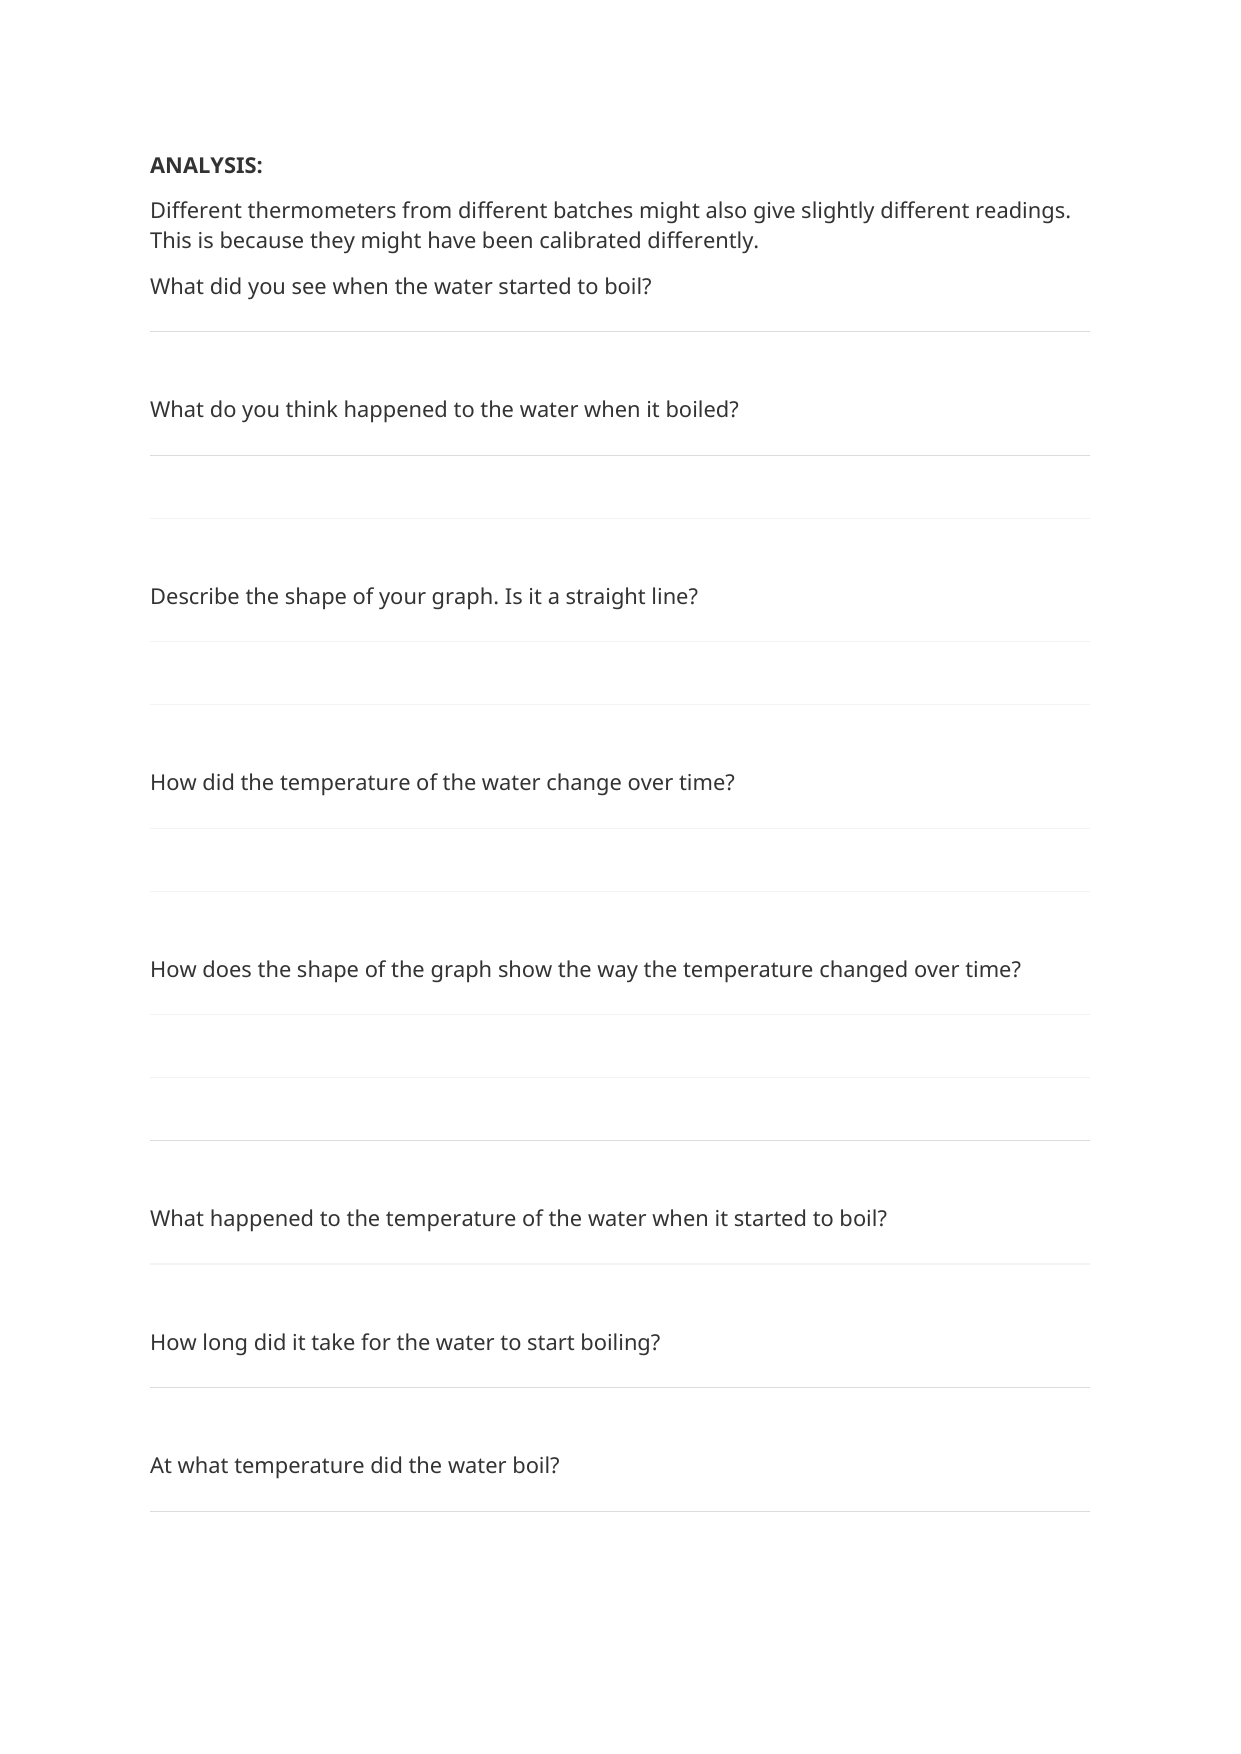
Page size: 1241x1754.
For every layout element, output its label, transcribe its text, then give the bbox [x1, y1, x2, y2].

text At what temperature did the water boil? [150, 1450, 1090, 1480]
text How did the temperature of the water change over time? [150, 767, 1090, 797]
text How does the shape of the graph show the way the temperature changed over time? [150, 954, 1090, 983]
text Describe the shape of your graph. Is it a straight line? [150, 581, 1090, 611]
text ANALYSIS: [150, 150, 1090, 180]
text What happened to the temperature of the water when it started to boil? [150, 1203, 1090, 1233]
text What do you think happened to the water when it boiled? [150, 394, 1090, 424]
text Different thermometers from different batches might also give slightly different readings. This is because they might have been calibrated differently. [150, 195, 1090, 255]
text What did you see when the water started to boil? [150, 271, 1090, 300]
text How long did it take for the water to start boiling? [150, 1327, 1090, 1356]
